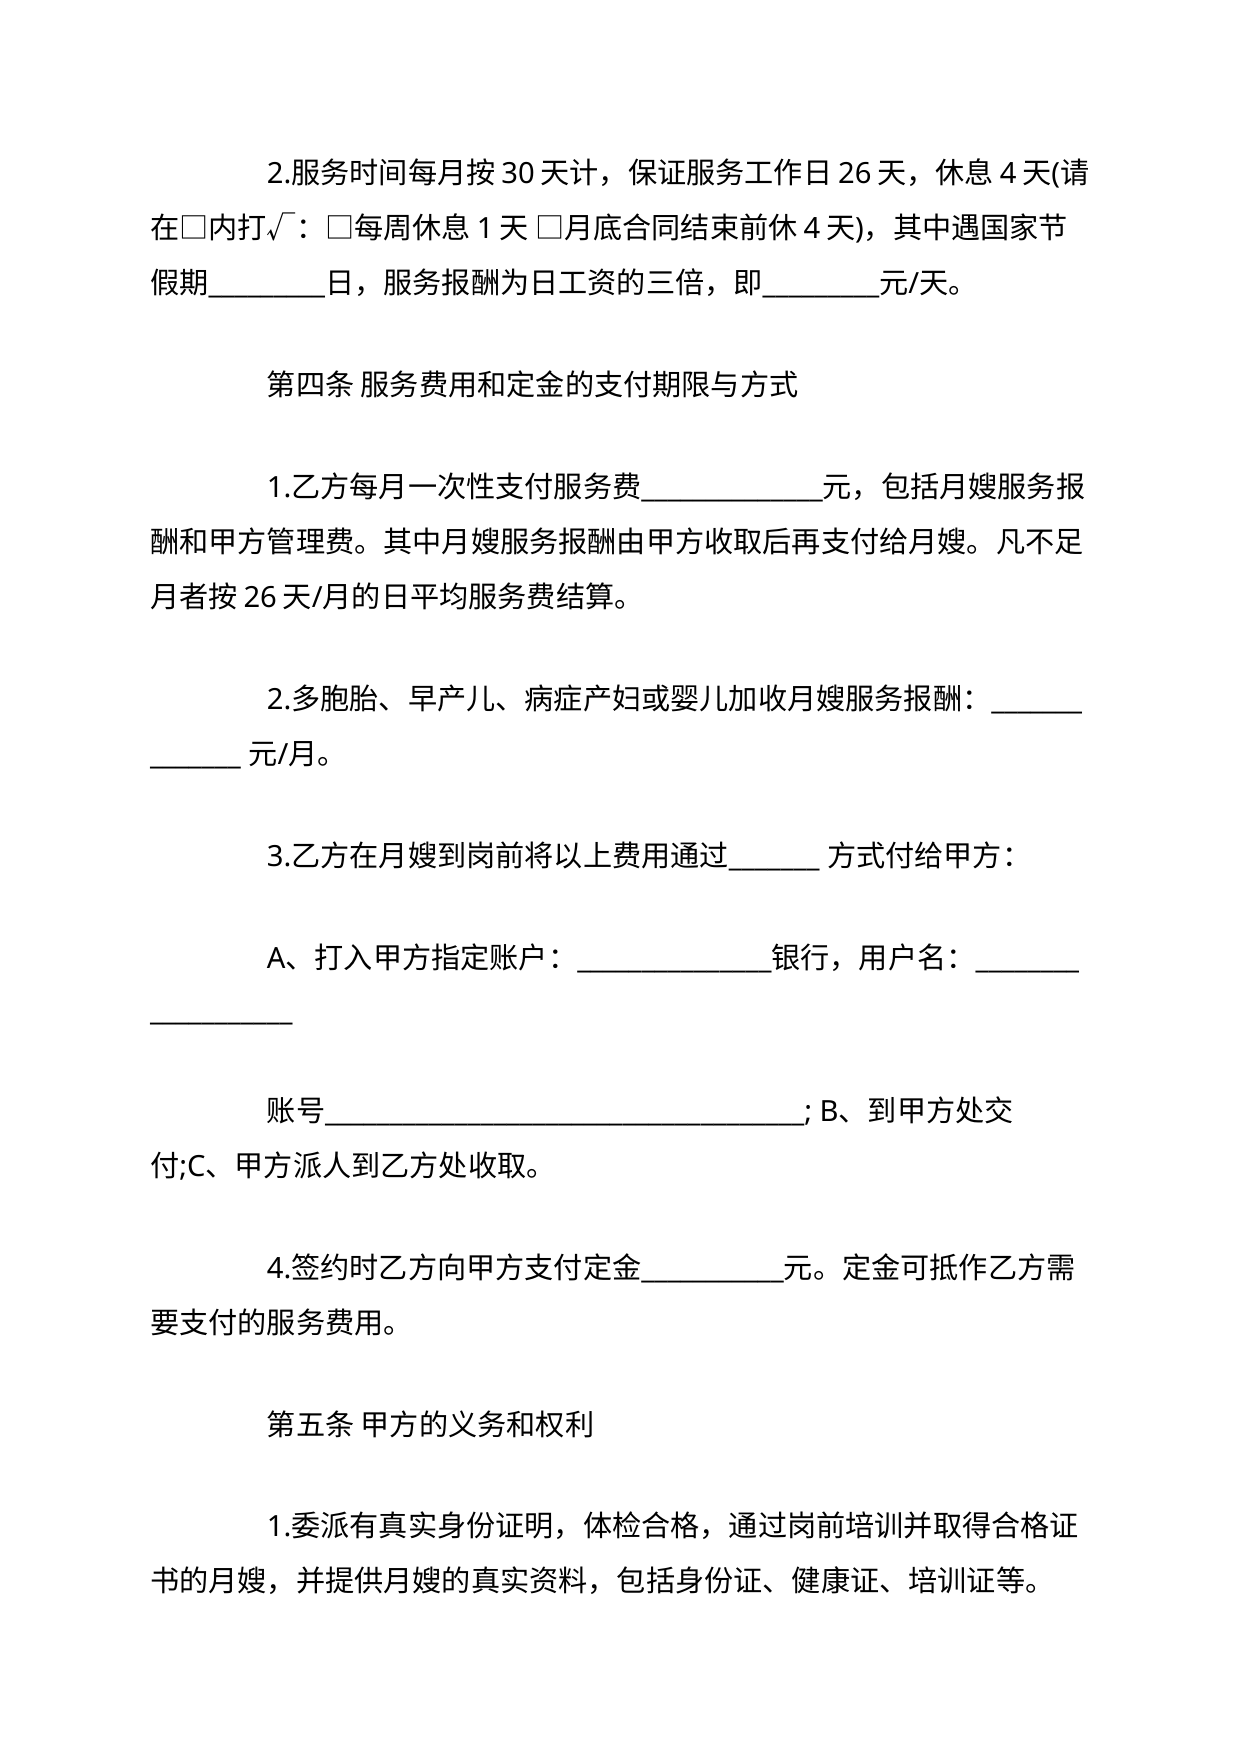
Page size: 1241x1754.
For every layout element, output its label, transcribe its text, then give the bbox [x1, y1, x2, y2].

text 2.服务时间每月按30天计，保证服务工作日26天，休息4天(请在□内打√：□每周休息1天 □月底合同结束前休4天)，其中遇国家节假期_________日，服务报酬为日工资的三倍，即_________元/天。 [150, 150, 1090, 302]
text 3.乙方在月嫂到岗前将以上费用通过_______ 方式付给甲方： [150, 833, 1090, 875]
text 2.多胞胎、早产儿、病症产妇或婴儿加收月嫂服务报酬：______________ 元/月。 [150, 676, 1090, 773]
text 账号_____________________________________; B、到甲方处交付;C、甲方派人到乙方处收取。 [150, 1087, 1090, 1185]
text A、打入甲方指定账户：_______________银行，用户名：___________________ [150, 934, 1090, 1028]
text 第五条 甲方的义务和权利 [150, 1401, 1090, 1443]
text 1.委派有真实身份证明，体检合格，通过岗前培训并取得合格证书的月嫂，并提供月嫂的真实资料，包括身份证、健康证、培训证等。 [150, 1503, 1090, 1600]
text 第四条 服务费用和定金的支付期限与方式 [150, 362, 1090, 404]
text 1.乙方每月一次性支付服务费______________元，包括月嫂服务报酬和甲方管理费。其中月嫂服务报酬由甲方收取后再支付给月嫂。凡不足月者按26天/月的日平均服务费结算。 [150, 464, 1090, 616]
text 4.签约时乙方向甲方支付定金___________元。定金可抵作乙方需要支付的服务费用。 [150, 1244, 1090, 1342]
